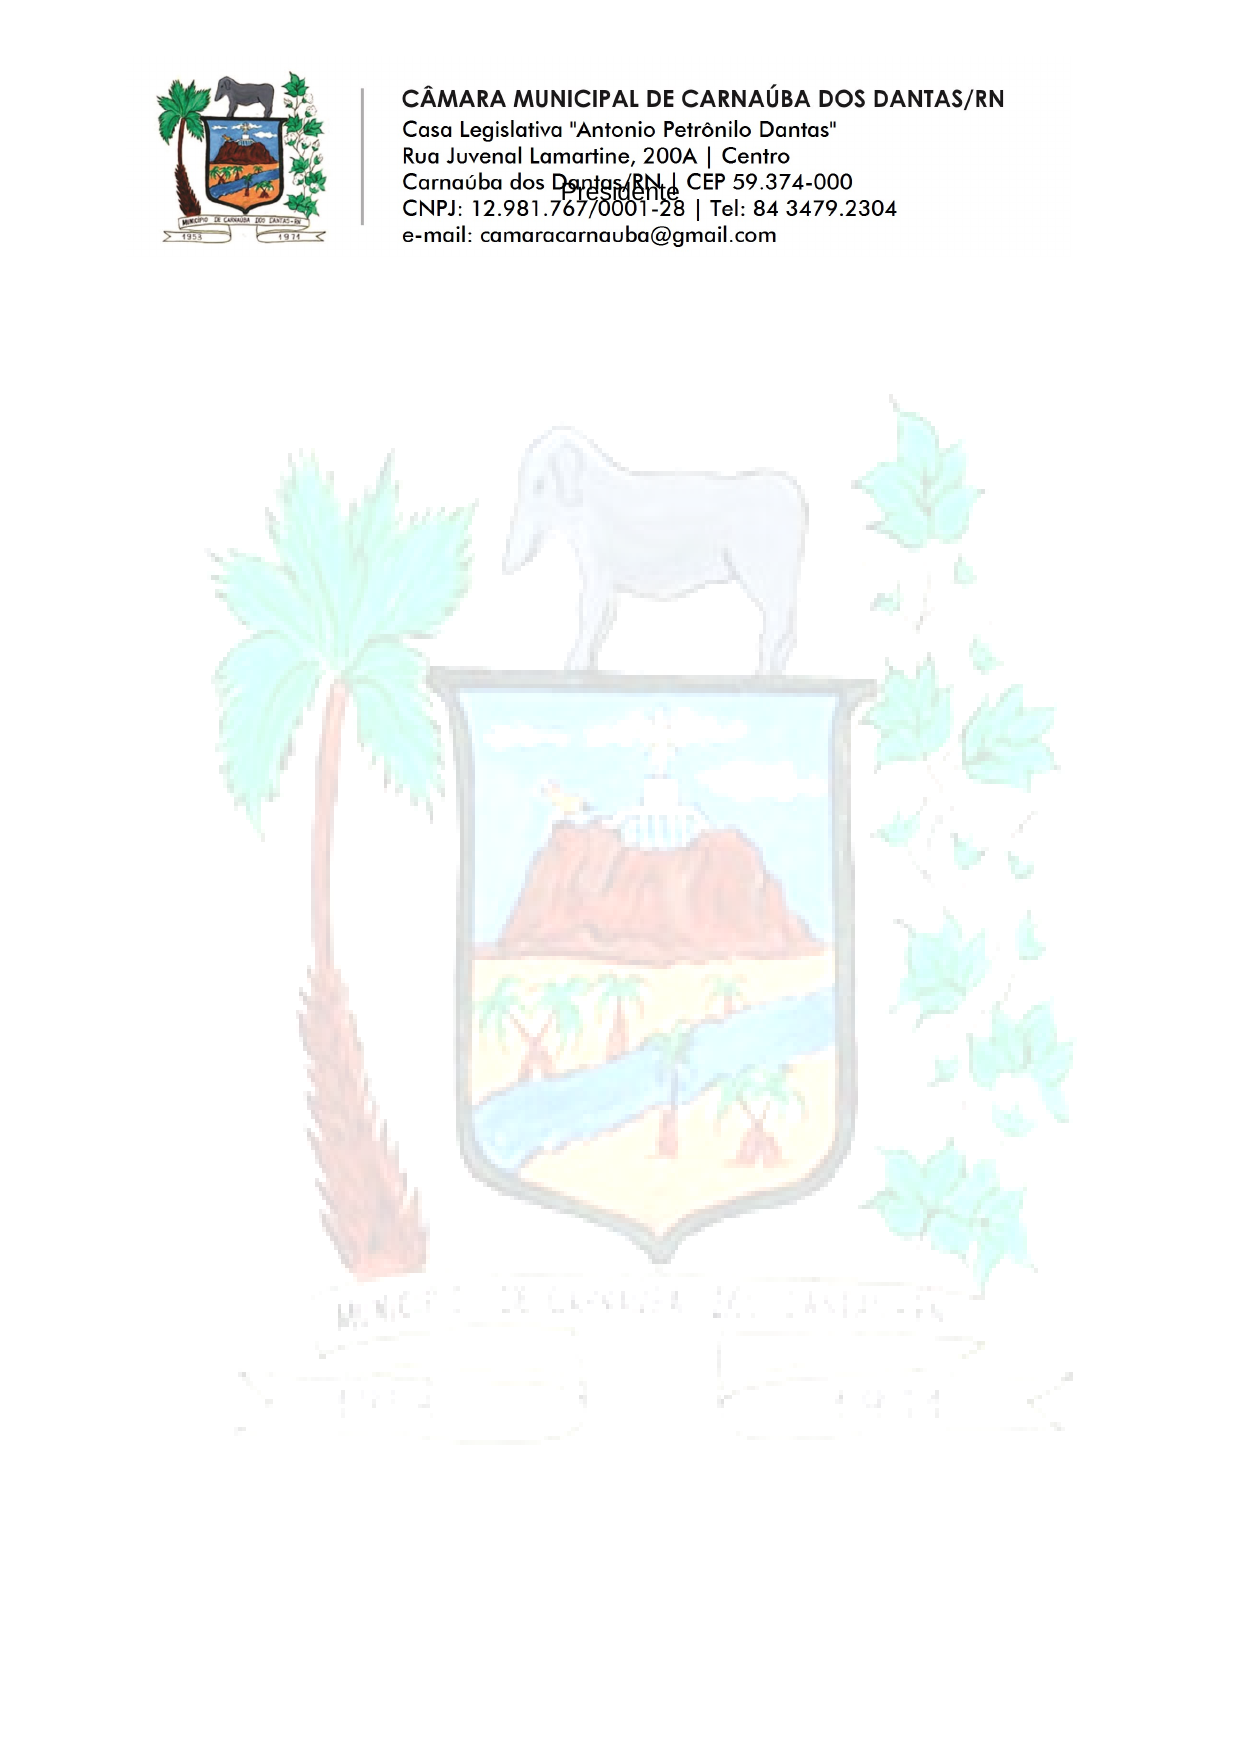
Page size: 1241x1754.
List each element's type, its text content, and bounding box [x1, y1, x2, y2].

picture [126, 56, 1071, 257]
text Presidente [148, 177, 1092, 206]
